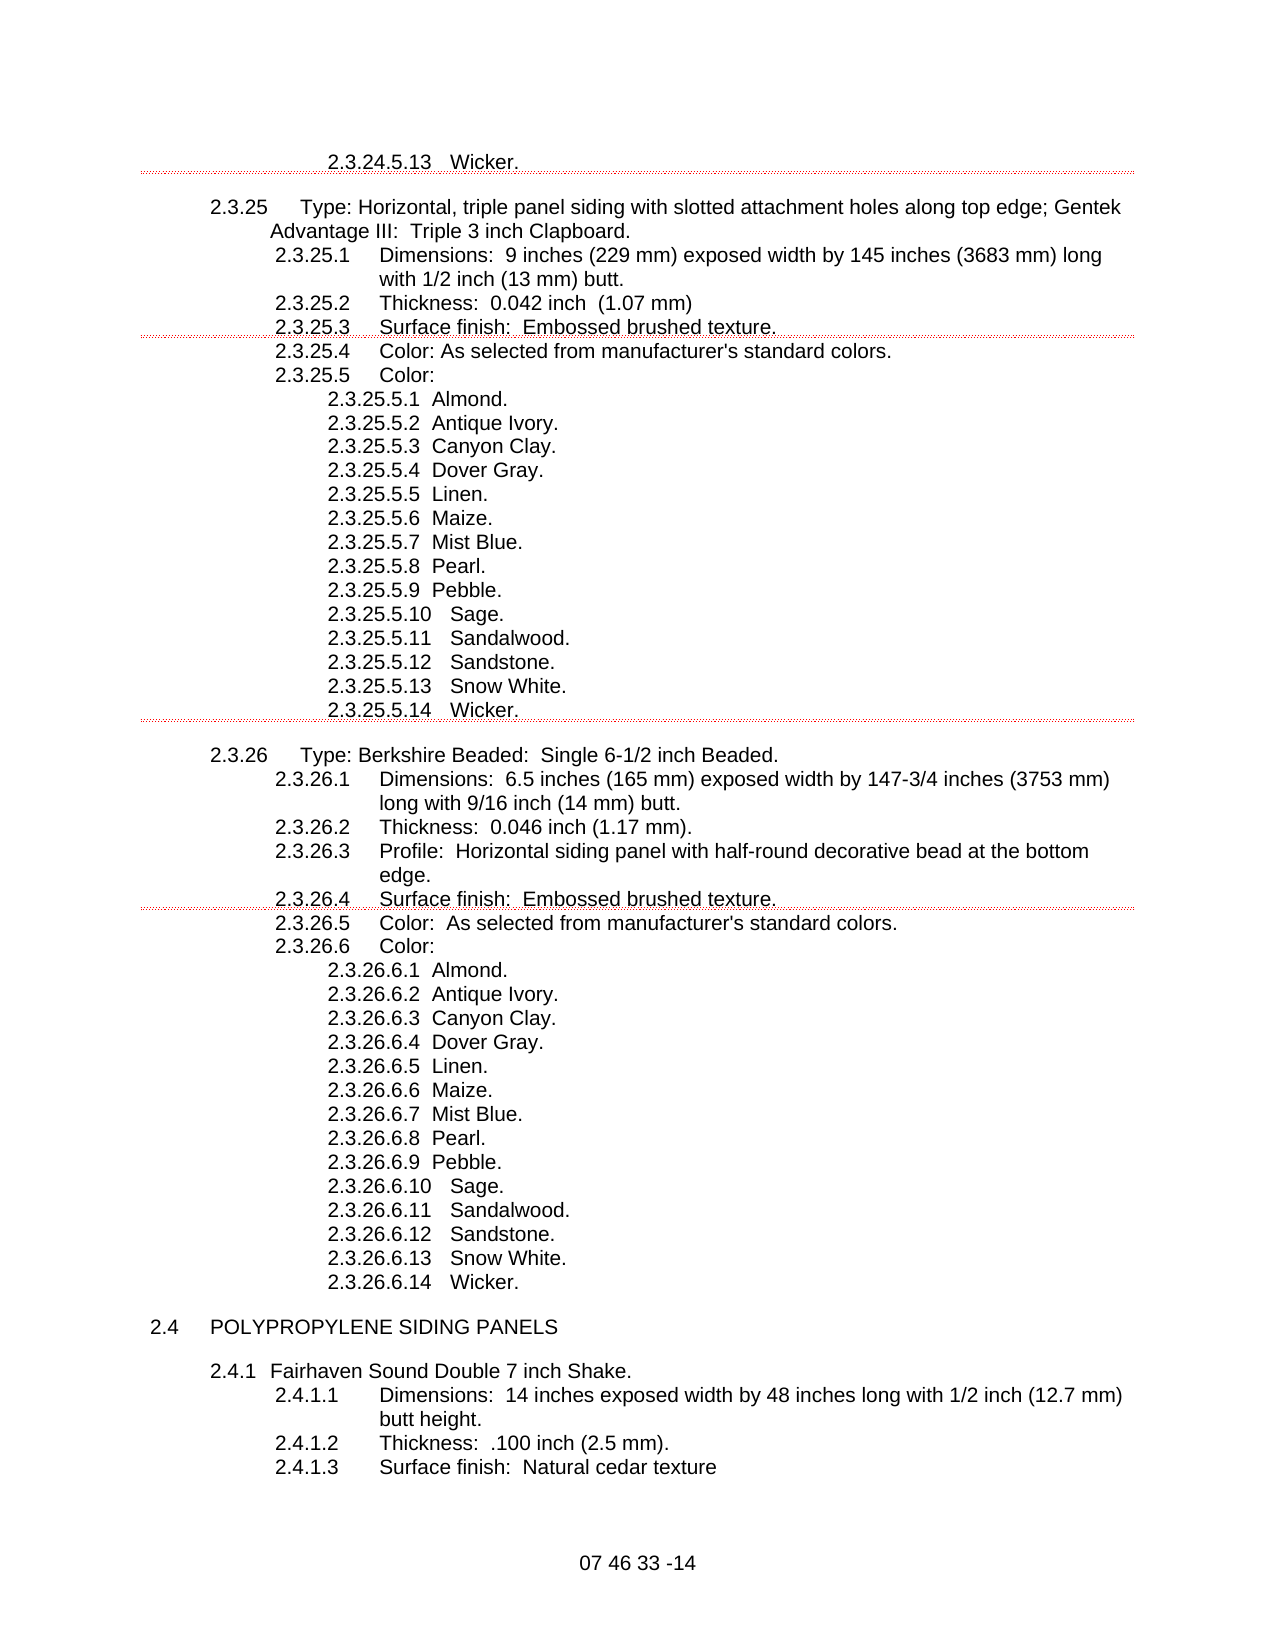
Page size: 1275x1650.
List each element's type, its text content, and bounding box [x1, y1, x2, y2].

list Sandalwood. [327, 1198, 1125, 1222]
list Snow White. [327, 674, 1125, 698]
list Sandalwood. [327, 626, 1125, 650]
list Antique Ivory. [327, 410, 1125, 434]
list Sandstone. [327, 650, 1125, 674]
list Thickness: 0.042 inch (1.07 mm) [275, 291, 1125, 314]
list Fairhaven Sound Double 7 inch Shake. [210, 1359, 1125, 1383]
list Dover Gray. [327, 458, 1125, 482]
list Dimensions: 9 inches (229 mm) exposed width by 145 inches (3683 mm) long with 1/2 inch (13 mm) butt. [275, 243, 1125, 291]
list Linen. [327, 482, 1125, 506]
list Profile: Horizontal siding panel with half-round decorative bead at the bottom edge. [275, 838, 1125, 886]
list Color: As selected from manufacturer's standard colors. [275, 910, 1125, 934]
list Sage. [327, 1174, 1125, 1198]
list Color: As selected from manufacturer's standard colors. [275, 338, 1125, 362]
list Wicker. [327, 1270, 1125, 1294]
list Mist Blue. [327, 1102, 1125, 1126]
list Wicker. [327, 698, 1125, 722]
list Type: Berkshire Beaded: Single 6-1/2 inch Beaded. [210, 743, 1125, 767]
list Maize. [327, 506, 1125, 530]
list Thickness: .100 inch (2.5 mm). [275, 1431, 1125, 1455]
list Sandstone. [327, 1222, 1125, 1246]
list Antique Ivory. [327, 982, 1125, 1006]
list Almond. [327, 958, 1125, 982]
list Surface finish: Natural cedar texture [275, 1455, 1125, 1479]
list Canyon Clay. [327, 1006, 1125, 1030]
list Color: [275, 362, 1125, 386]
list Type: Horizontal, triple panel siding with slotted attachment holes along top edge; Gentek Advantage III: Triple 3 inch Clapboard. [210, 195, 1125, 243]
list Snow White. [327, 1246, 1125, 1270]
list Thickness: 0.046 inch (1.17 mm). [275, 814, 1125, 838]
list Maize. [327, 1078, 1125, 1102]
list Surface finish: Embossed brushed texture. [275, 886, 1125, 910]
list Almond. [327, 386, 1125, 410]
list Pearl. [327, 554, 1125, 578]
list Linen. [327, 1054, 1125, 1078]
list Color: [275, 934, 1125, 958]
list Dover Gray. [327, 1030, 1125, 1054]
list POLYPROPYLENE SIDING PANELS [150, 1314, 1125, 1338]
list Mist Blue. [327, 530, 1125, 554]
list Dimensions: 6.5 inches (165 mm) exposed width by 147-3/4 inches (3753 mm) long with 9/16 inch (14 mm) butt. [275, 767, 1125, 814]
list Canyon Clay. [327, 434, 1125, 458]
list Pearl. [327, 1126, 1125, 1150]
list Wicker. [327, 150, 1125, 174]
list Pebble. [327, 578, 1125, 602]
list Sage. [327, 602, 1125, 626]
list Surface finish: Embossed brushed texture. [275, 314, 1125, 338]
list Dimensions: 14 inches exposed width by 48 inches long with 1/2 inch (12.7 mm) butt height. [275, 1383, 1125, 1431]
list Pebble. [327, 1150, 1125, 1174]
